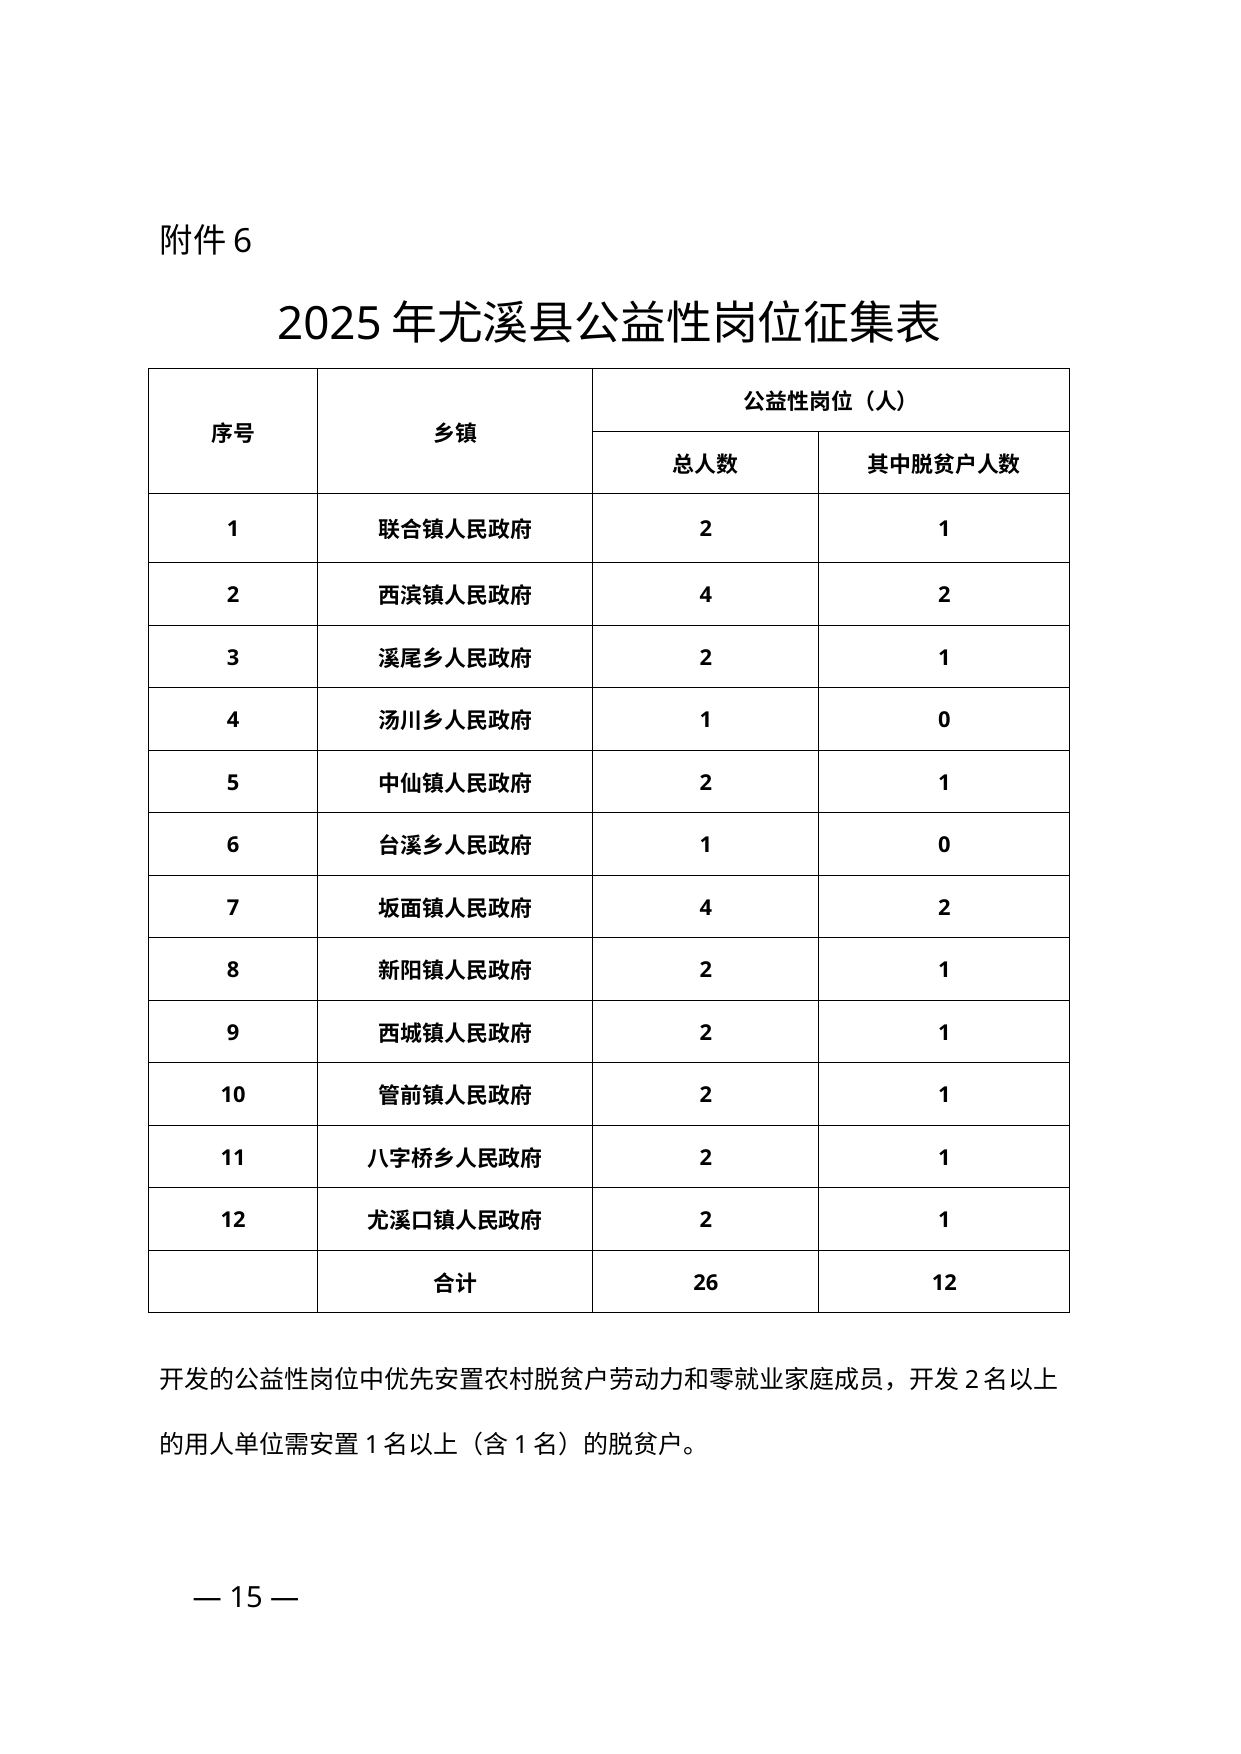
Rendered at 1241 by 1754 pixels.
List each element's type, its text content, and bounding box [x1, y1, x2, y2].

table_cell 2 [593, 938, 818, 999]
table_cell 坂面镇人民政府 [318, 876, 592, 937]
table_cell 西城镇人民政府 [318, 1001, 592, 1062]
table_cell [149, 1251, 317, 1312]
table_cell 2 [819, 563, 1069, 624]
table_cell 4 [593, 563, 818, 624]
table_cell 联合镇人民政府 [318, 494, 592, 562]
table_cell 总人数 [593, 432, 818, 493]
table_cell 26 [593, 1251, 818, 1312]
table_cell 0 [819, 813, 1069, 874]
table_cell 尤溪口镇人民政府 [318, 1188, 592, 1249]
table_cell 4 [149, 688, 317, 749]
table_cell 5 [149, 751, 317, 812]
table_cell 其中脱贫户人数 [819, 432, 1069, 493]
table_cell 11 [149, 1126, 317, 1187]
table_cell 1 [819, 1126, 1069, 1187]
table_cell 2 [593, 494, 818, 562]
table_cell 公益性岗位（人） [593, 369, 1069, 431]
table_cell 序号 [149, 369, 317, 493]
table_cell 中仙镇人民政府 [318, 751, 592, 812]
table_cell 1 [819, 751, 1069, 812]
table_cell 2 [593, 1188, 818, 1249]
table_cell 2 [593, 1001, 818, 1062]
table_cell 2 [149, 563, 317, 624]
table_cell 1 [819, 1001, 1069, 1062]
table_cell 8 [149, 938, 317, 999]
table_cell 2 [593, 1126, 818, 1187]
table_cell 10 [149, 1063, 317, 1124]
table_cell 12 [149, 1188, 317, 1249]
table_cell 乡镇 [318, 369, 592, 493]
table_cell 合计 [318, 1251, 592, 1312]
table_cell 1 [819, 938, 1069, 999]
table_cell 9 [149, 1001, 317, 1062]
text 开发的公益性岗位中优先安置农村脱贫户劳动力和零就业家庭成员，开发2名以上的用人单位需安置1名以上（含1名）的脱贫户。 [159, 1346, 1081, 1476]
table_cell 管前镇人民政府 [318, 1063, 592, 1124]
table_cell 1 [819, 626, 1069, 687]
table_cell 八字桥乡人民政府 [318, 1126, 592, 1187]
table_cell 7 [149, 876, 317, 937]
table_cell 1 [593, 688, 818, 749]
table_cell 溪尾乡人民政府 [318, 626, 592, 687]
table_cell 6 [149, 813, 317, 874]
table_cell 西滨镇人民政府 [318, 563, 592, 624]
table_cell 1 [593, 813, 818, 874]
table_cell 1 [819, 1063, 1069, 1124]
table_cell 2 [593, 1063, 818, 1124]
table_cell 4 [593, 876, 818, 937]
table_cell 汤川乡人民政府 [318, 688, 592, 749]
table_cell 2 [819, 876, 1069, 937]
table_cell 1 [819, 494, 1069, 562]
table_cell 2 [593, 626, 818, 687]
table_header 附件6 2025年尤溪县公益性岗位征集表 [148, 206, 1069, 368]
table_cell 台溪乡人民政府 [318, 813, 592, 874]
table_cell 0 [819, 688, 1069, 749]
table_cell 3 [149, 626, 317, 687]
table_cell 12 [819, 1251, 1069, 1312]
table_cell 新阳镇人民政府 [318, 938, 592, 999]
table_cell 1 [819, 1188, 1069, 1249]
table_cell 2 [593, 751, 818, 812]
table_cell 1 [149, 494, 317, 562]
